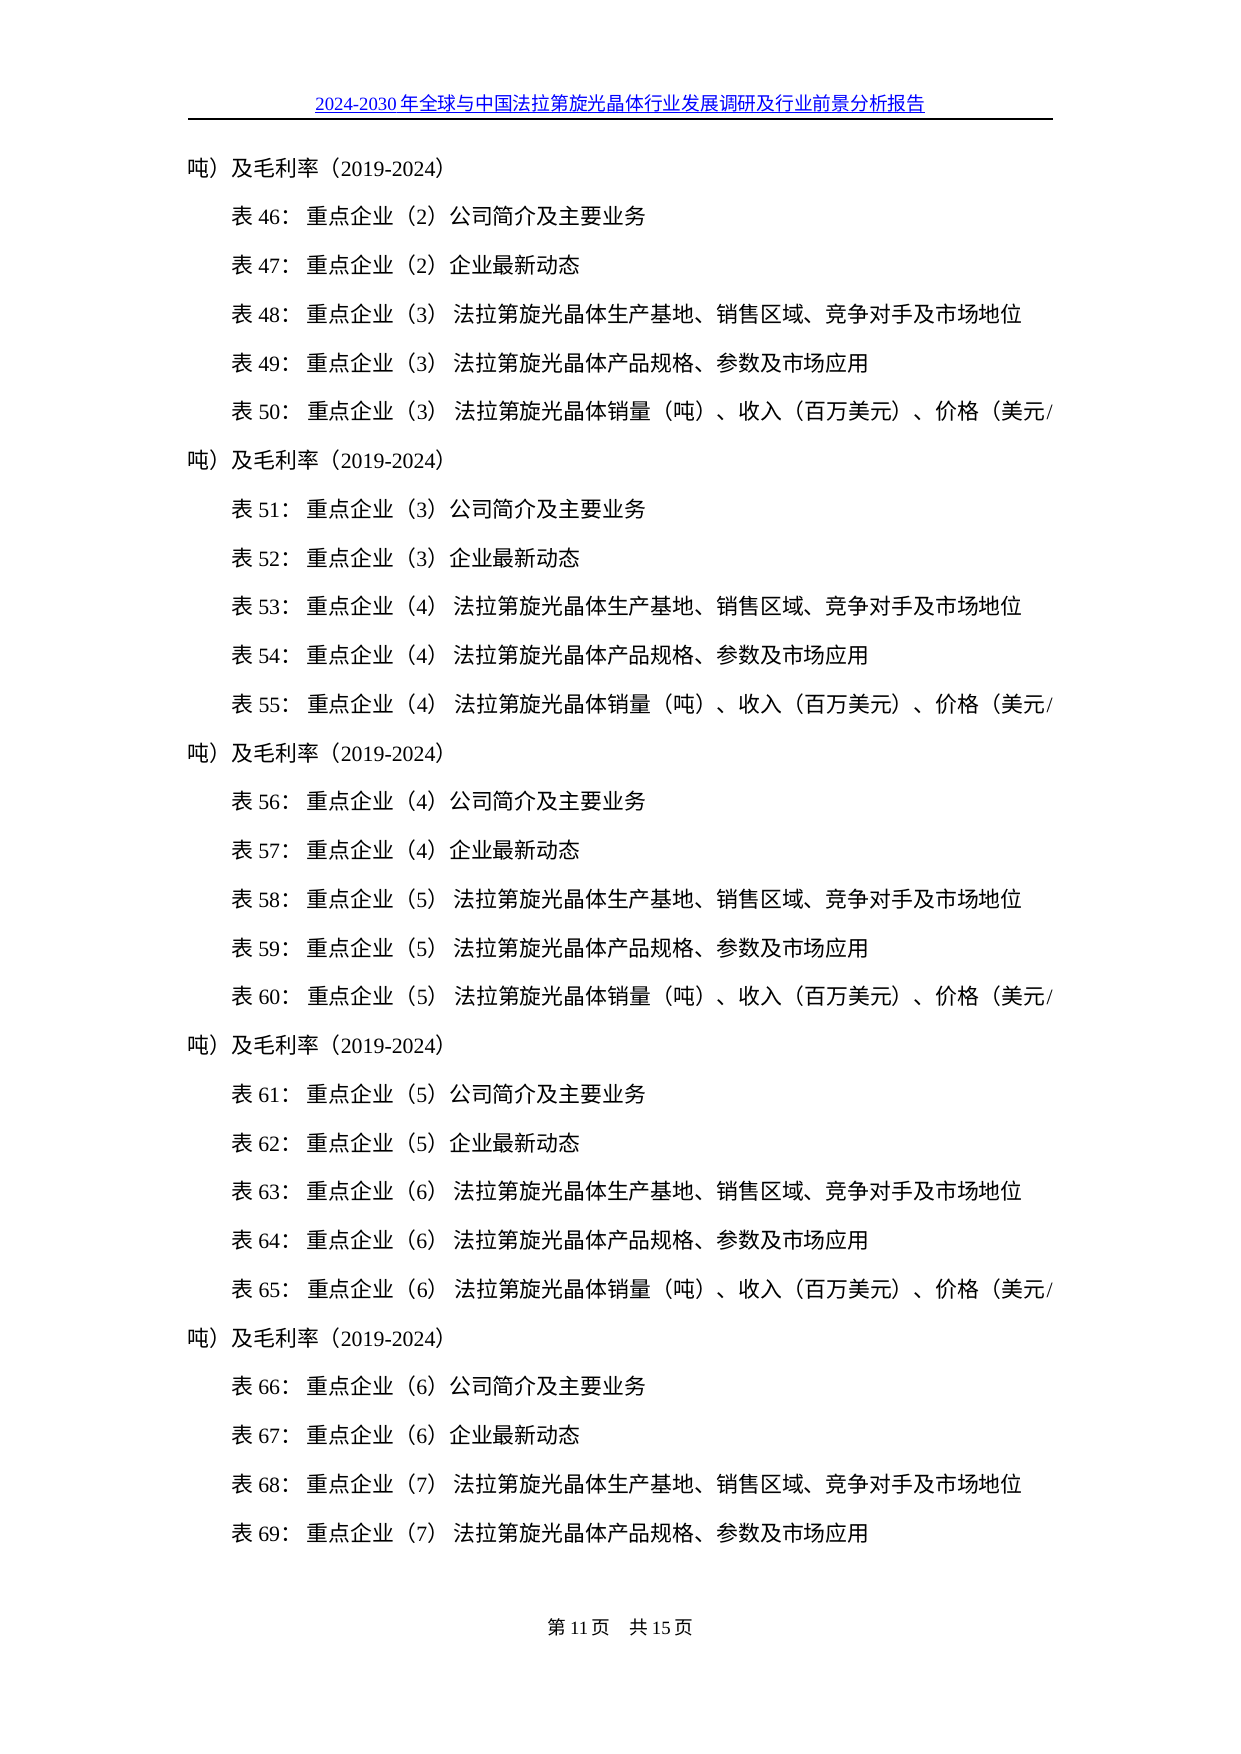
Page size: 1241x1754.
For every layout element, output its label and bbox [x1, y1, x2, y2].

text [187, 150, 1053, 1548]
